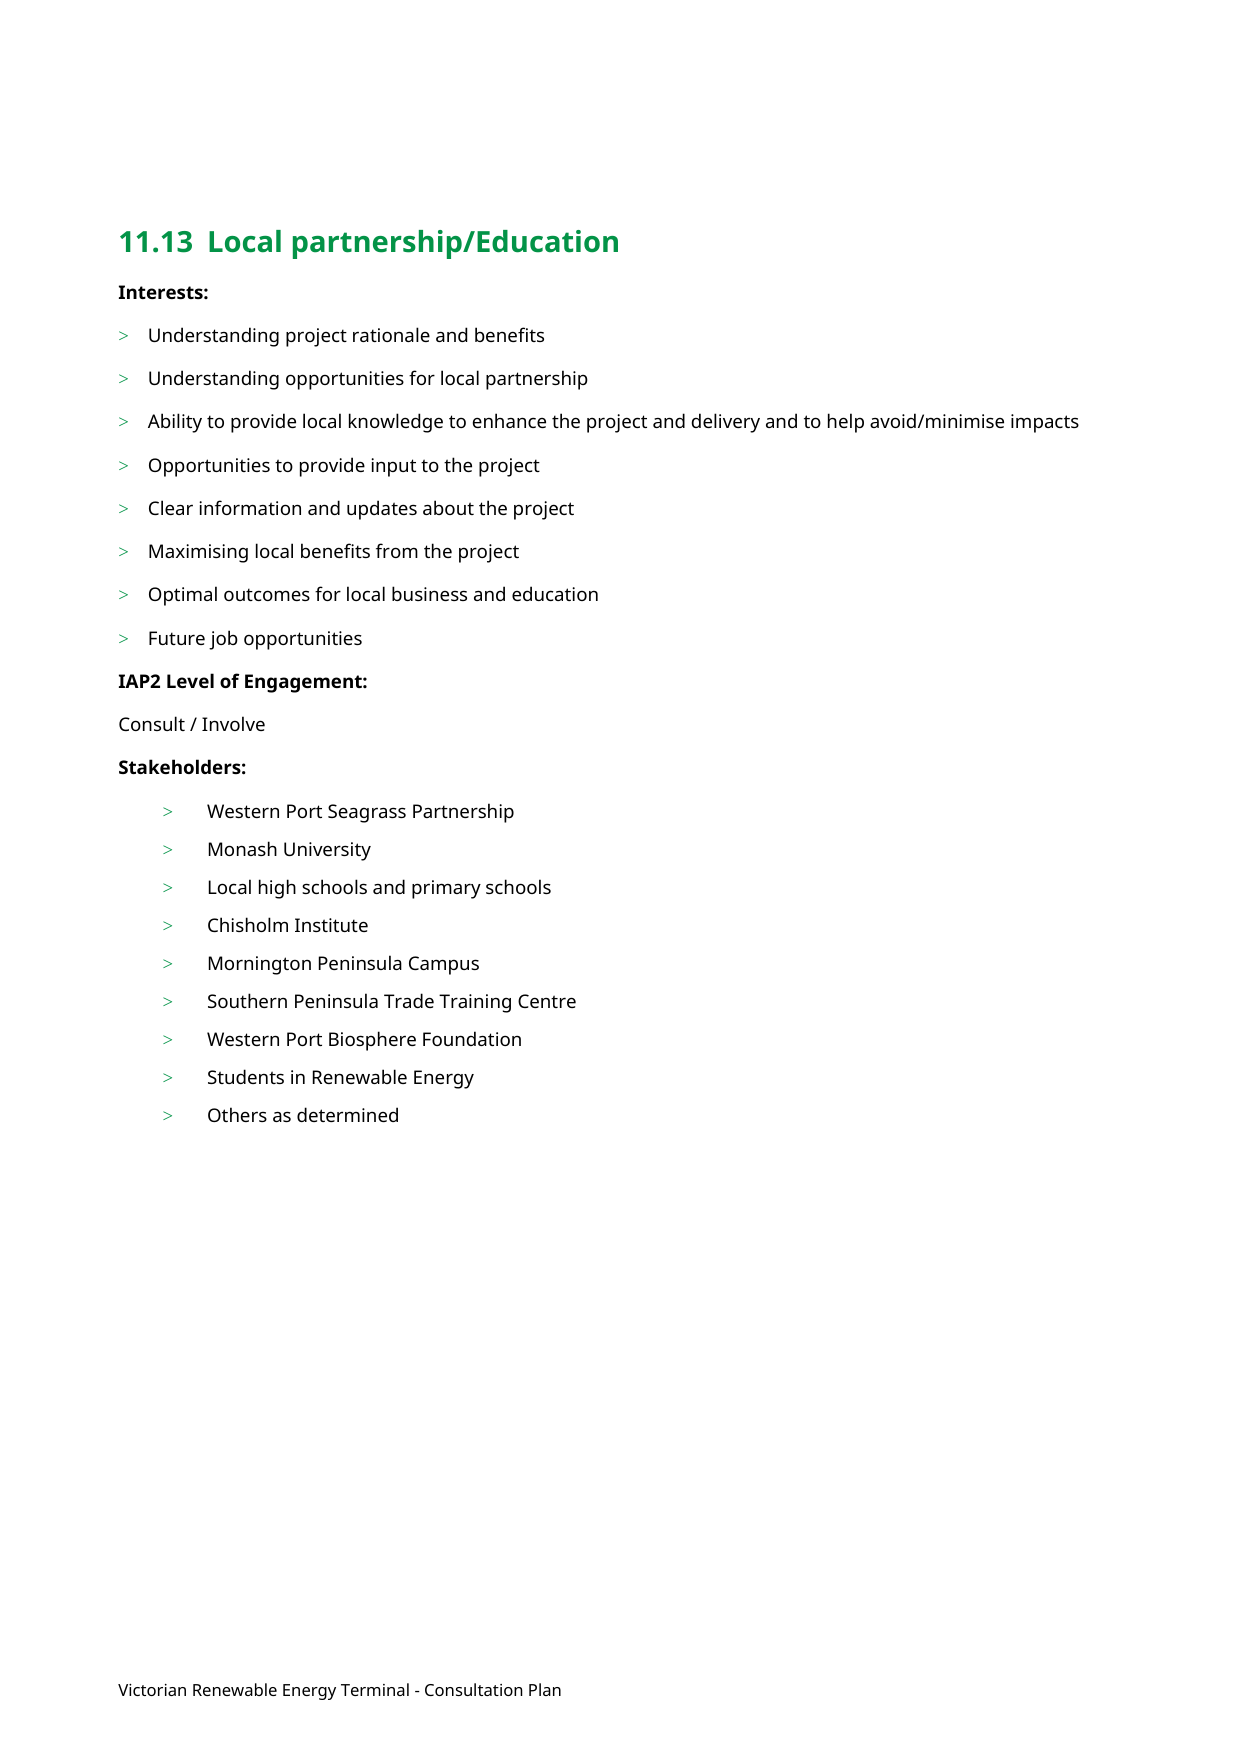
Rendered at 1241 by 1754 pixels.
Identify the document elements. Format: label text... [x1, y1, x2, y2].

list Maximising local benefits from the project [118, 538, 1122, 564]
list Mornington Peninsula Campus [162, 950, 1122, 976]
list Students in Renewable Energy [162, 1064, 1122, 1089]
list Optimal outcomes for local business and education [118, 582, 1122, 607]
subtitle Local partnership/Education [118, 222, 1122, 261]
list Ability to provide local knowledge to enhance the project and delivery and to help avoid/minimise impacts [118, 409, 1122, 434]
text Interests: [118, 279, 1122, 305]
list Opportunities to provide input to the project [118, 452, 1122, 478]
list IAP2 Level of Engagement: [118, 668, 1122, 694]
list Understanding project rationale and benefits [118, 322, 1122, 348]
list Consult / Involve [118, 711, 1122, 737]
list Local high schools and primary schools [162, 874, 1122, 899]
list Western Port Seagrass Partnership [162, 798, 1122, 823]
list Western Port Biosphere Foundation [162, 1026, 1122, 1052]
list Monash University [162, 836, 1122, 861]
list Clear information and updates about the project [118, 495, 1122, 521]
list Understanding opportunities for local partnership [118, 366, 1122, 391]
list Stakeholders: [118, 755, 1122, 780]
list Others as determined [162, 1102, 1122, 1128]
list Future job opportunities [118, 625, 1122, 651]
list Chisholm Institute [162, 912, 1122, 937]
list Southern Peninsula Trade Training Centre [162, 988, 1122, 1013]
